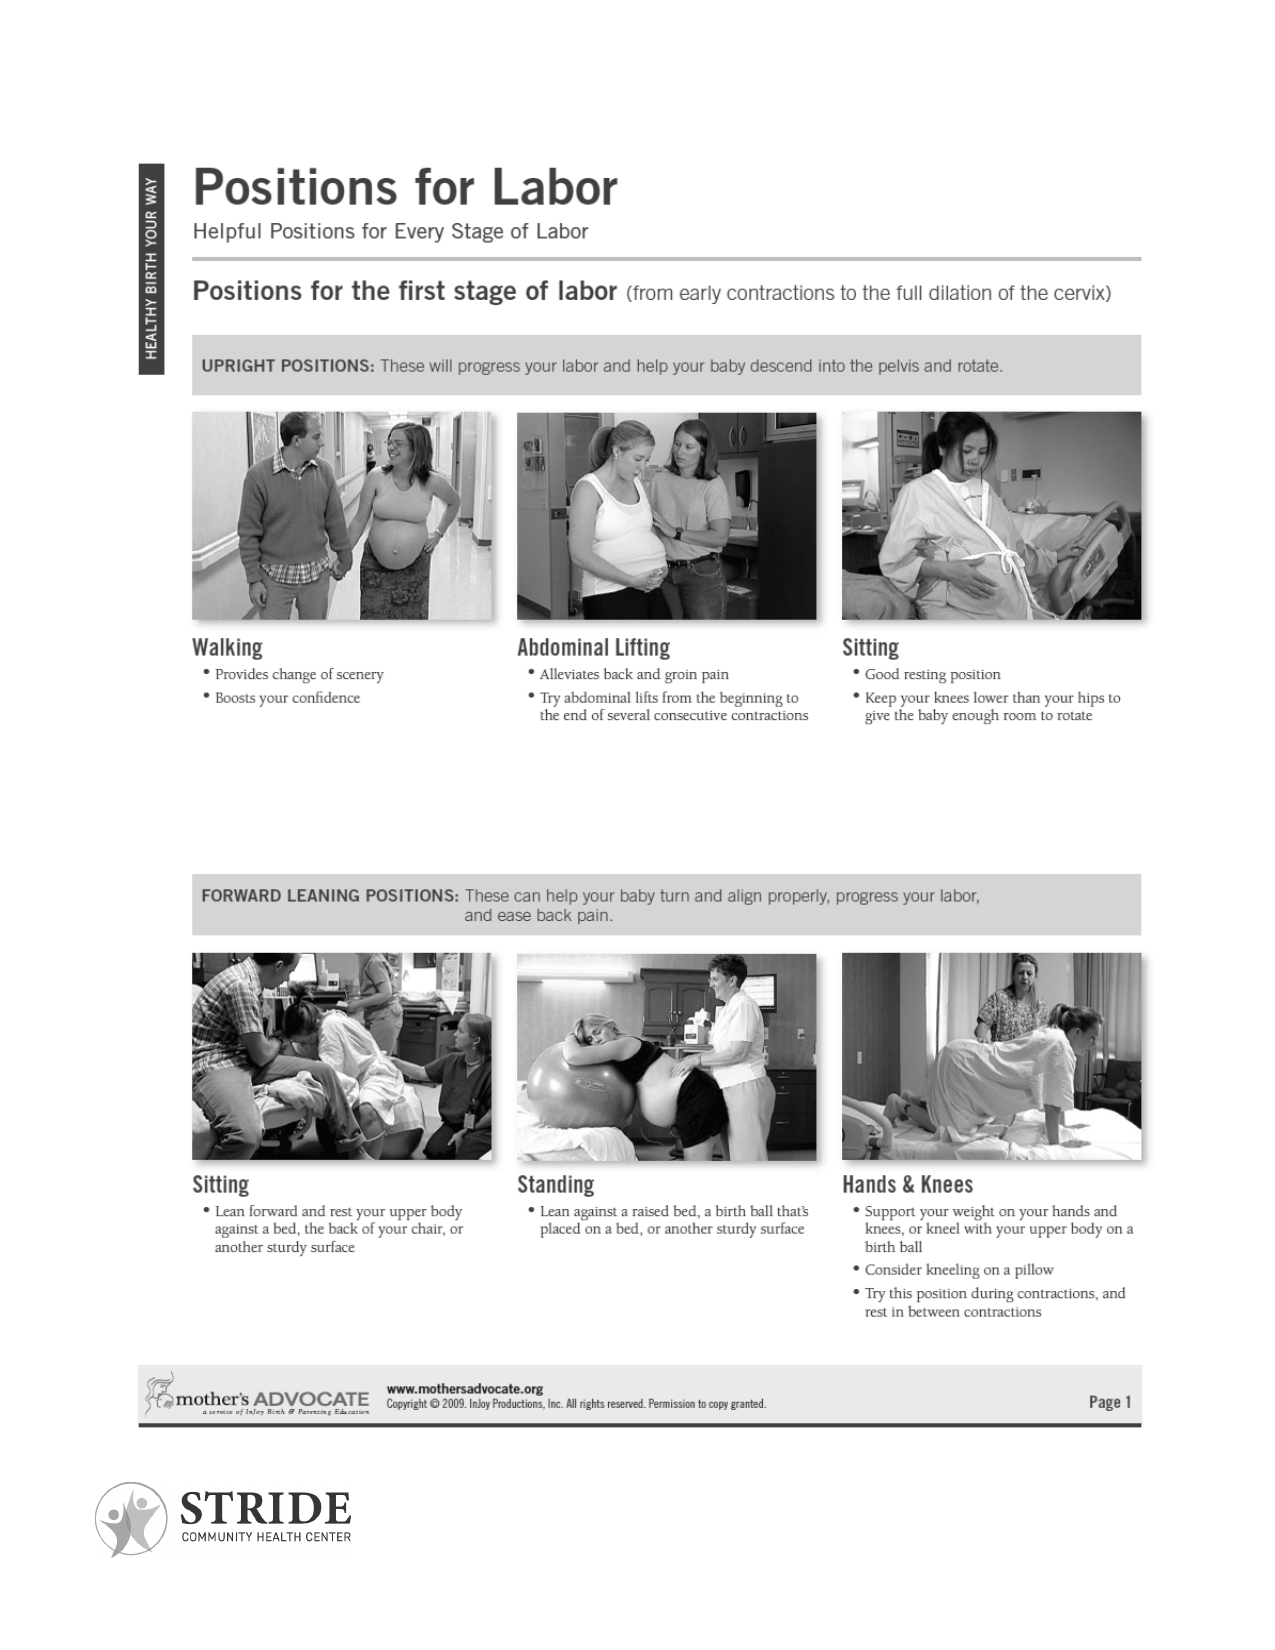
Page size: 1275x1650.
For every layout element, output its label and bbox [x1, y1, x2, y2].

picture [95, 1482, 351, 1558]
